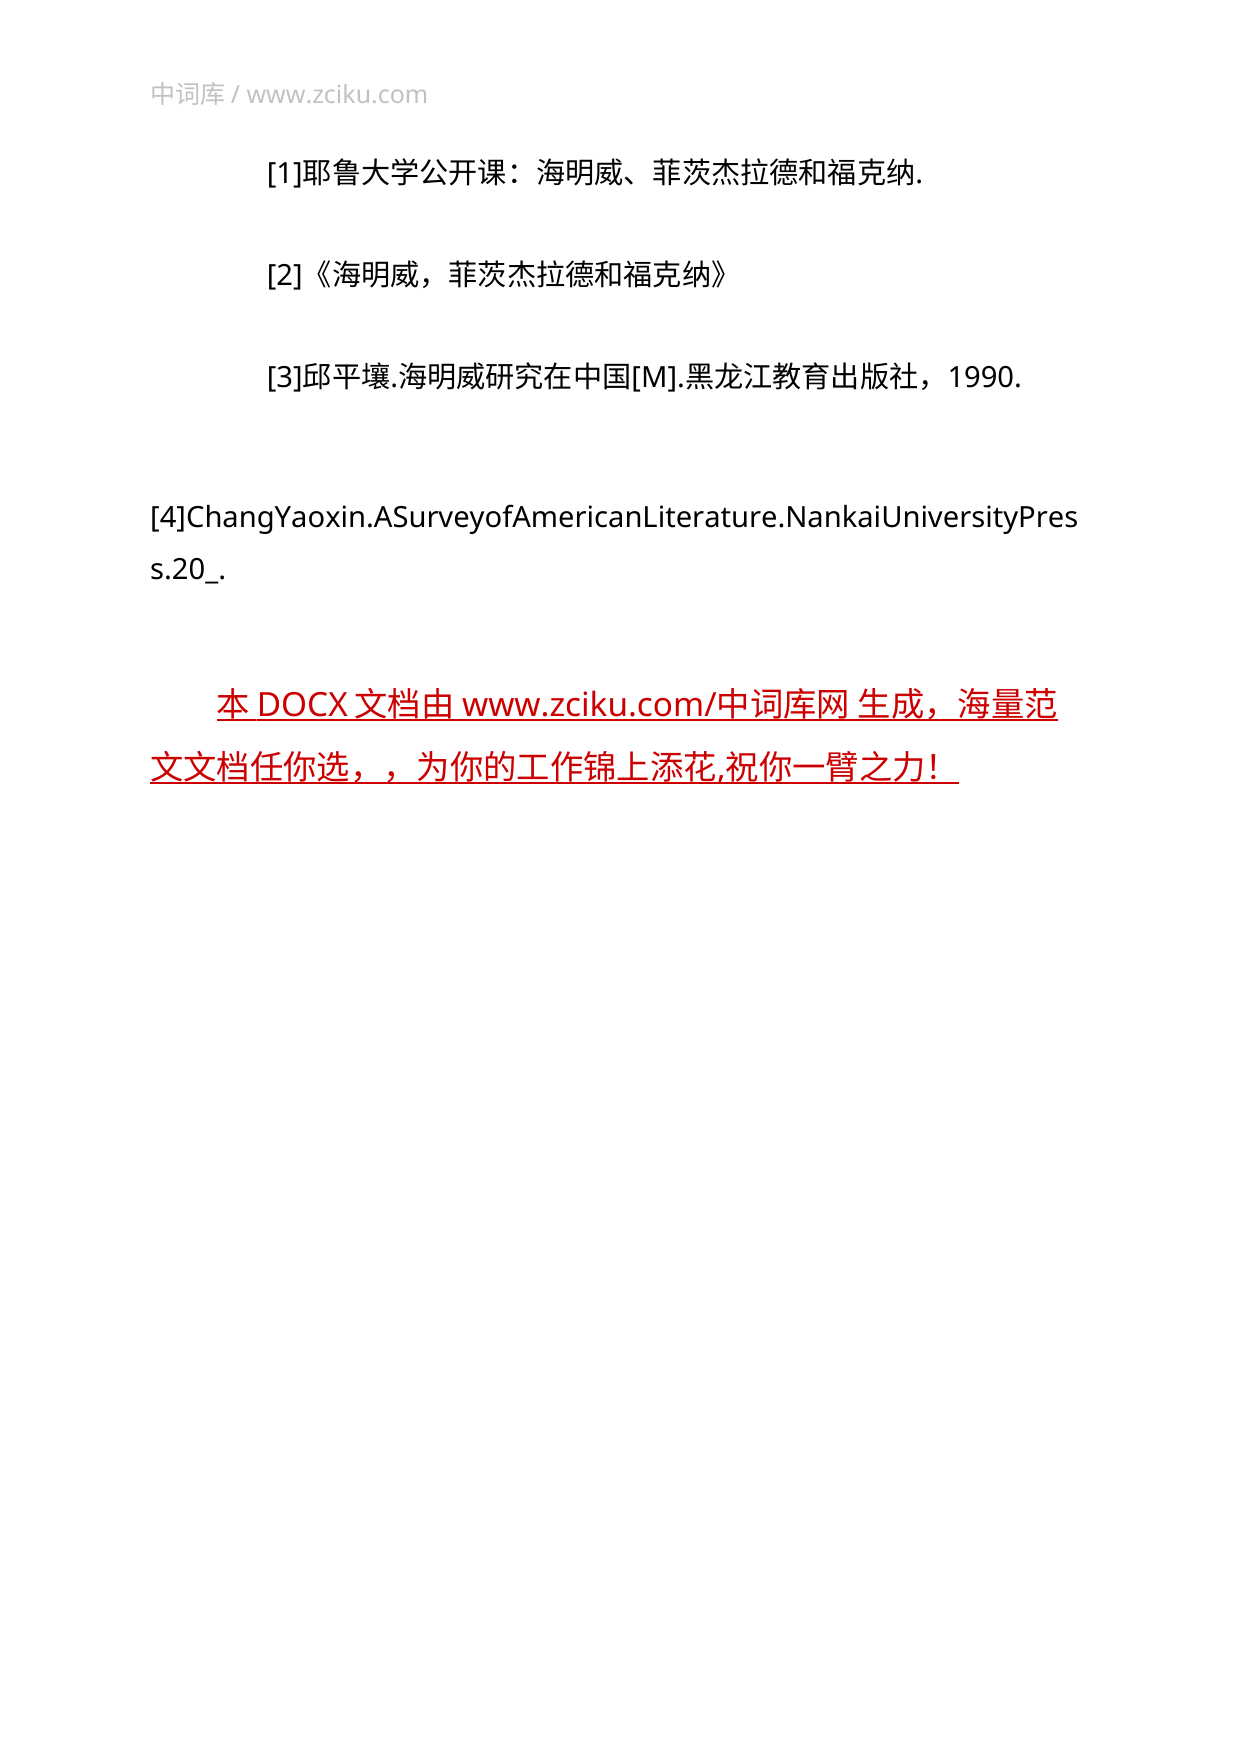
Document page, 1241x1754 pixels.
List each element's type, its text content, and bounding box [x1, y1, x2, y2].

text [3]邱平壤.海明威研究在中国[M].黑龙江教育出版社，1990. [150, 354, 1090, 396]
text 本DOCX文档由 www.zciku.com/中词库网 生成，海量范文文档任你选，，为你的工作锦上添花,祝你一臂之力！ [150, 678, 1090, 789]
text [4]ChangYaoxin.ASurveyofAmericanLiterature.NankaiUniversityPress.20_. [150, 456, 1090, 588]
text [1]耶鲁大学公开课：海明威、菲茨杰拉德和福克纳. [150, 150, 1090, 192]
text [2]《海明威，菲茨杰拉德和福克纳》 [150, 252, 1090, 294]
